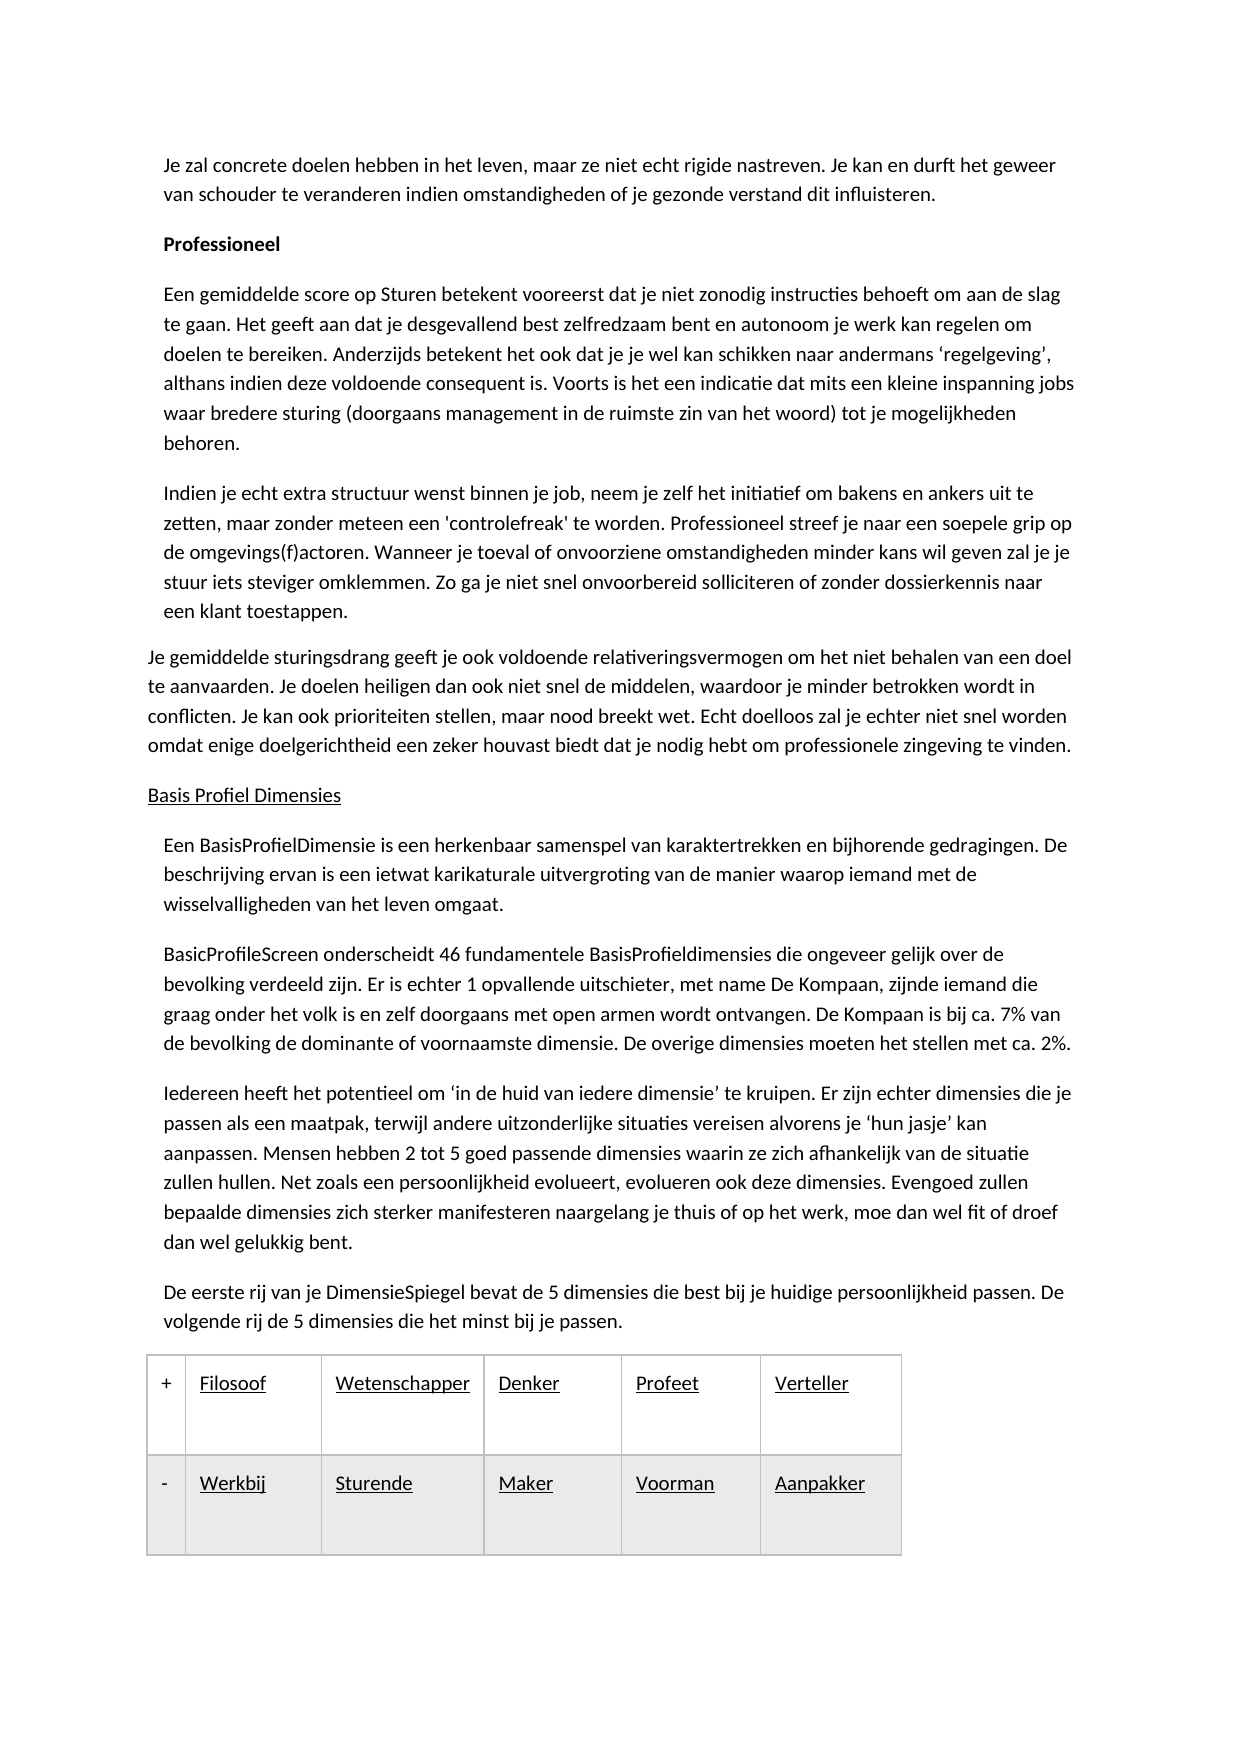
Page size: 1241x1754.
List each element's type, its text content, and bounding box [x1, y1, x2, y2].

table_cell Maker [485, 1456, 621, 1554]
table_header Profeet [622, 1356, 760, 1454]
text Je zal concrete doelen hebben in het leven, maar ze niet echt rigide nastreven. Je kan en durft het geweer van schouder te veranderen indien omstandigheden of je gezonde verstand dit influisteren. [163, 148, 1077, 207]
table_header + [148, 1356, 185, 1454]
text Iedereen heeft het potentieel om ‘in de huid van iedere dimensie’ te kruipen. Er zijn echter dimensies die je passen als een maatpak, terwijl andere uitzonderlijke situaties vereisen alvorens je ‘hun jasje’ kan aanpassen. Mensen hebben 2 tot 5 goed passende dimensies waarin ze zich afhankelijk van de situatie zullen hullen. Net zoals een persoonlijkheid evolueert, evolueren ook deze dimensies. Evengoed zullen bepaalde dimensies zich sterker manifesteren naargelang je thuis of op het werk, moe dan wel fit of droef dan wel gelukkig bent. [163, 1076, 1077, 1254]
table_cell Sturende [322, 1456, 483, 1554]
text Indien je echt extra structuur wenst binnen je job, neem je zelf het initiatief om bakens en ankers uit te zetten, maar zonder meteen een 'controlefreak' te worden. Professioneel streef je naar een soepele grip op de omgevings(f)actoren. Wanneer je toeval of onvoorziene omstandigheden minder kans wil geven zal je je stuur iets steviger omklemmen. Zo ga je niet snel onvoorbereid solliciteren of zonder dossierkennis naar een klant toestappen. [163, 476, 1077, 624]
text De eerste rij van je DimensieSpiegel bevat de 5 dimensies die best bij je huidige persoonlijkheid passen. De volgende rij de 5 dimensies die het minst bij je passen. [163, 1274, 1077, 1334]
table_cell Aanpakker [761, 1456, 901, 1554]
table_cell Werkbij [186, 1456, 321, 1554]
text BasicProfileScreen onderscheidt 46 fundamentele BasisProfieldimensies die ongeveer gelijk over de bevolking verdeeld zijn. Er is echter 1 opvallende uitschieter, met name De Kompaan, zijnde iemand die graag onder het volk is en zelf doorgaans met open armen wordt ontvangen. De Kompaan is bij ca. 7% van de bevolking de dominante of voornaamste dimensie. De overige dimensies moeten het stellen met ca. 2%. [163, 937, 1077, 1056]
subtitle Basis Profiel Dimensies [148, 782, 1093, 807]
text Een gemiddelde score op Sturen betekent vooreerst dat je niet zonodig instructies behoeft om aan de slag te gaan. Het geeft aan dat je desgevallend best zelfredzaam bent en autonoom je werk kan regelen om doelen te bereiken. Anderzijds betekent het ook dat je je wel kan schikken naar andermans ‘regelgeving’, althans indien deze voldoende consequent is. Voorts is het een indicatie dat mits een kleine inspanning jobs waar bredere sturing (doorgaans management in de ruimste zin van het woord) tot je mogelijkheden behoren. [163, 277, 1077, 455]
text Een BasisProfielDimensie is een herkenbaar samenspel van karaktertrekken en bijhorende gedragingen. De beschrijving ervan is een ietwat karikaturale uitvergroting van de manier waarop iemand met de wisselvalligheden van het leven omgaat. [163, 828, 1077, 917]
text Professioneel [163, 227, 1077, 257]
table_cell Voorman [622, 1456, 760, 1554]
table_header Denker [485, 1356, 621, 1454]
table_cell - [148, 1456, 185, 1554]
text Je gemiddelde sturingsdrang geeft je ook voldoende relativeringsvermogen om het niet behalen van een doel te aanvaarden. Je doelen heiligen dan ook niet snel de middelen, waardoor je minder betrokken wordt in conflicten. Je kan ook prioriteiten stellen, maar nood breekt wet. Echt doelloos zal je echter niet snel worden omdat enige doelgerichtheid een zeker houvast biedt dat je nodig hebt om professionele zingeving te vinden. [148, 644, 1093, 757]
table_header Verteller [761, 1356, 901, 1454]
table_header Filosoof [186, 1356, 321, 1454]
table_header Wetenschapper [322, 1356, 483, 1454]
